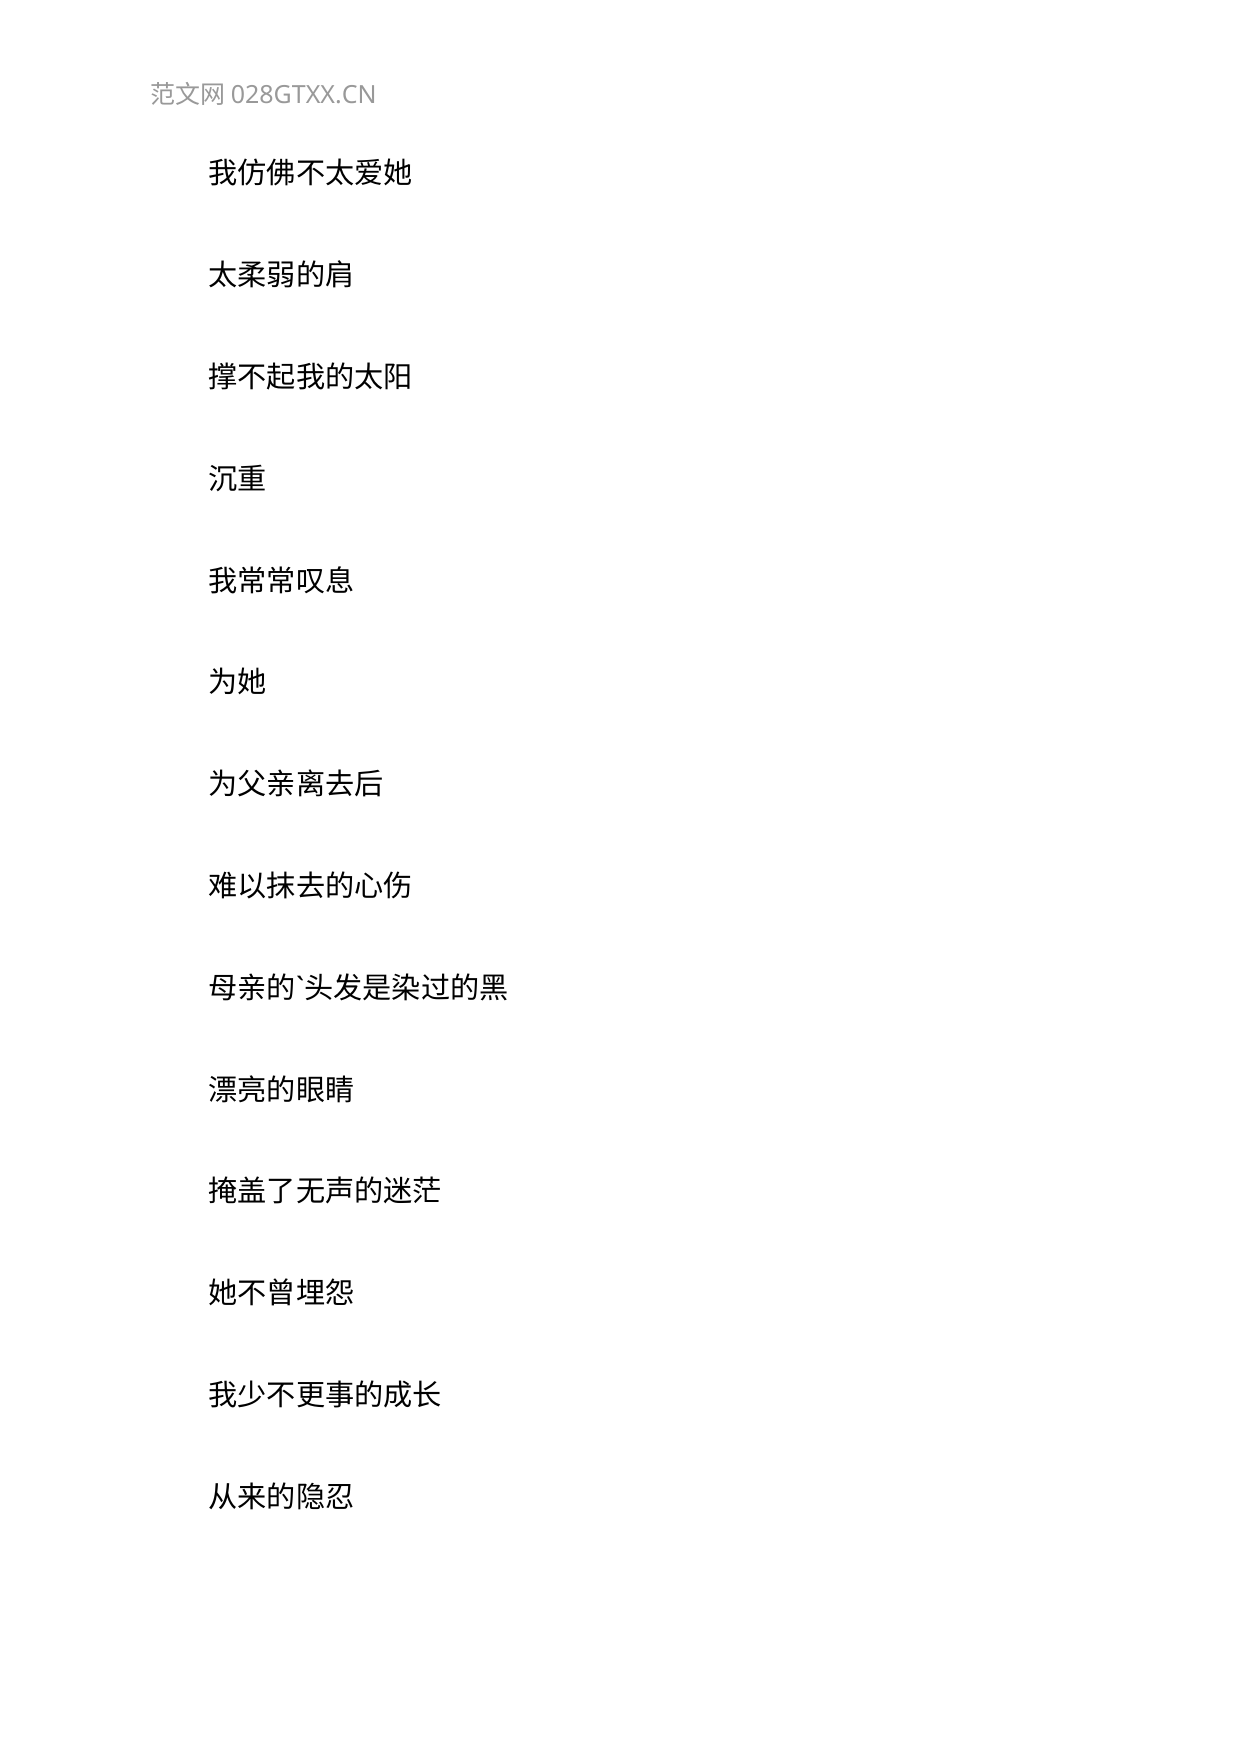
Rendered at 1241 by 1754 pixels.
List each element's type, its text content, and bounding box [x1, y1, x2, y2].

text 难以抹去的心伤 [150, 862, 1090, 905]
text 掩盖了无声的迷茫 [150, 1168, 1090, 1210]
text 撑不起我的太阳 [150, 353, 1090, 396]
text 为父亲离去后 [150, 761, 1090, 803]
text 她不曾埋怨 [150, 1270, 1090, 1312]
text 从来的隐忍 [150, 1473, 1090, 1516]
text 漂亮的眼睛 [150, 1066, 1090, 1108]
text 太柔弱的肩 [150, 252, 1090, 294]
text 我仿佛不太爱她 [150, 150, 1090, 192]
text 我少不更事的成长 [150, 1371, 1090, 1414]
text 我常常叹息 [150, 557, 1090, 599]
text 母亲的`头发是染过的黑 [150, 964, 1090, 1007]
text 为她 [150, 659, 1090, 701]
text 沉重 [150, 455, 1090, 498]
